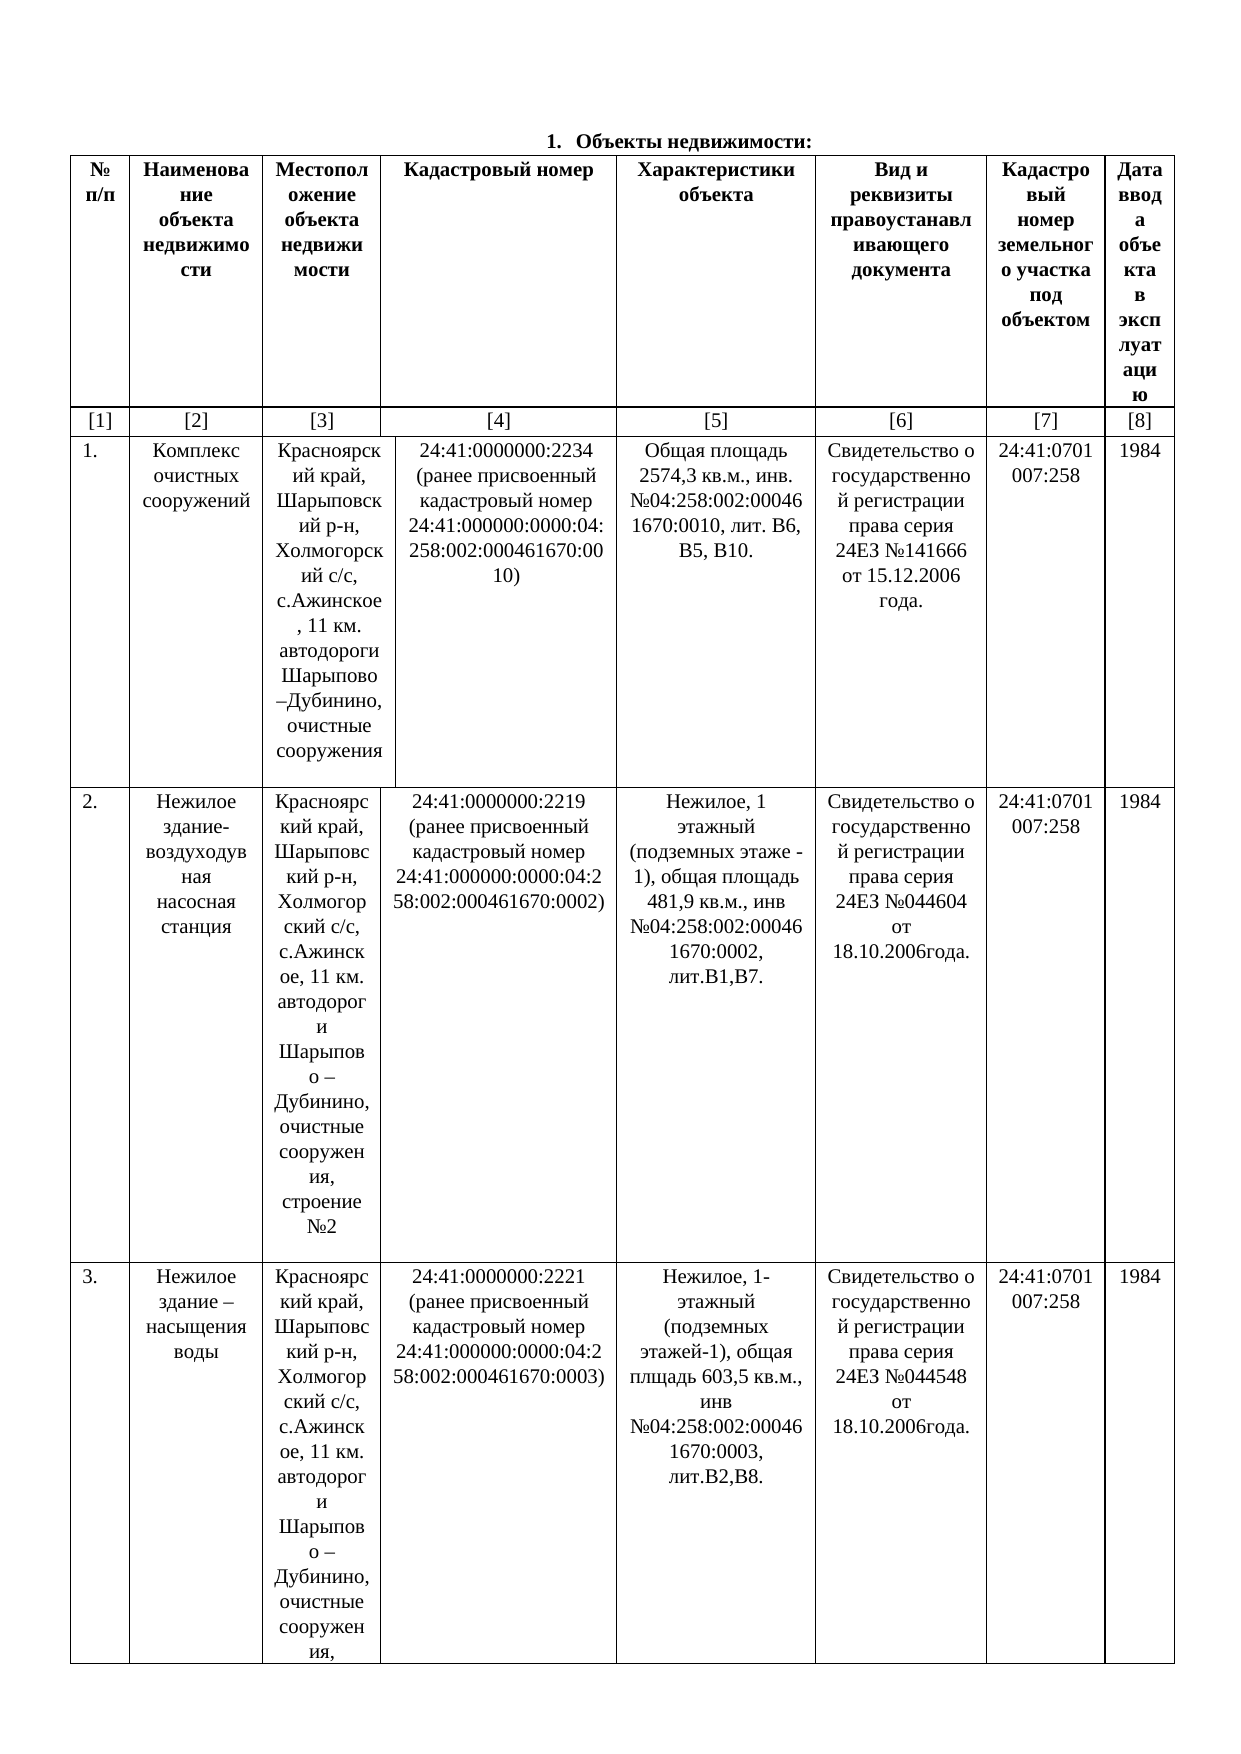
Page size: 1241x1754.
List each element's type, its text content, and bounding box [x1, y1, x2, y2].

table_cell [381, 1263, 616, 1663]
table_cell [2] [130, 408, 262, 436]
table_header № п/п [71, 156, 129, 406]
table_cell Красноярский край, Шарыповский р-н, Холмогорский с/с, с.Ажинское, 11 км. автодороги Шарыпово –Дубинино, очистные сооружения, строение №2 [263, 788, 380, 1262]
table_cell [130, 1263, 262, 1663]
list Объекты недвижимости: [207, 122, 1152, 155]
table_cell Свидетельство о государственной регистрации права серия 24ЕЗ №044604 от 18.10.2006года. [816, 788, 986, 1262]
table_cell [617, 1263, 815, 1663]
table_cell Нежилое, 1 этажный (подземных этаже -1), общая площадь 481,9 кв.м., инв №04:258:002:000461670:0002, лит.В1,В7. [617, 788, 815, 1262]
table_cell [71, 788, 129, 1262]
table_cell [6] [816, 408, 986, 436]
table_header Кадастровый номер [381, 156, 616, 406]
table_cell 24:41:0000000:2234 (ранее присвоенный кадастровый номер 24:41:000000:0000:04:258:002:000461670:0010) [396, 437, 616, 787]
table_header Кадастровый номер земельного участка под объектом [987, 156, 1104, 406]
table_cell 24:41:0000000:2219 (ранее присвоенный кадастровый номер 24:41:000000:0000:04:258:002:000461670:0002) [381, 788, 616, 1262]
table_cell 24:41:0701007:258 [987, 788, 1104, 1262]
table_cell [4] [381, 408, 616, 436]
table_cell [7] [987, 408, 1104, 436]
table_cell [8] [1106, 408, 1174, 436]
table_cell 24:41:0701007:258 [987, 1263, 1104, 1663]
table_cell Общая площадь 2574,3 кв.м., инв.№04:258:002:000461670:0010, лит. В6, В5, В10. [617, 437, 815, 787]
table_cell 1984 [1106, 788, 1174, 1262]
table_cell Комплекс очистных сооружений [130, 437, 262, 787]
table_cell 1984 [1106, 437, 1174, 787]
table_cell [3] [263, 408, 380, 436]
table_cell [1] [71, 408, 129, 436]
table_header Характеристики объекта [617, 156, 815, 406]
table_cell 1984 [1106, 1263, 1174, 1663]
table_cell [71, 1263, 129, 1663]
table_cell 24:41:0701007:258 [987, 437, 1104, 787]
table_cell Нежилое здание-воздуходувная насосная станция [130, 788, 262, 1262]
table_header Дата ввода объекта в эксплуатацию [1106, 156, 1174, 406]
table_header Местоположение объекта недвижимости [263, 156, 380, 406]
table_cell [263, 1263, 380, 1663]
table_cell Красноярский край, Шарыповский р-н, Холмогорский с/с, с.Ажинское, 11 км. автодороги Шарыпово –Дубинино, очистные сооружения [263, 437, 395, 787]
table_cell [5] [617, 408, 815, 436]
table_header Наименование объекта недвижимости [130, 156, 262, 406]
table_cell [71, 437, 129, 787]
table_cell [816, 1263, 986, 1663]
table_header Вид и реквизиты правоустанавливающего документа [816, 156, 986, 406]
table_cell Свидетельство о государственной регистрации права серия 24ЕЗ №141666 от 15.12.2006 года. [816, 437, 986, 787]
